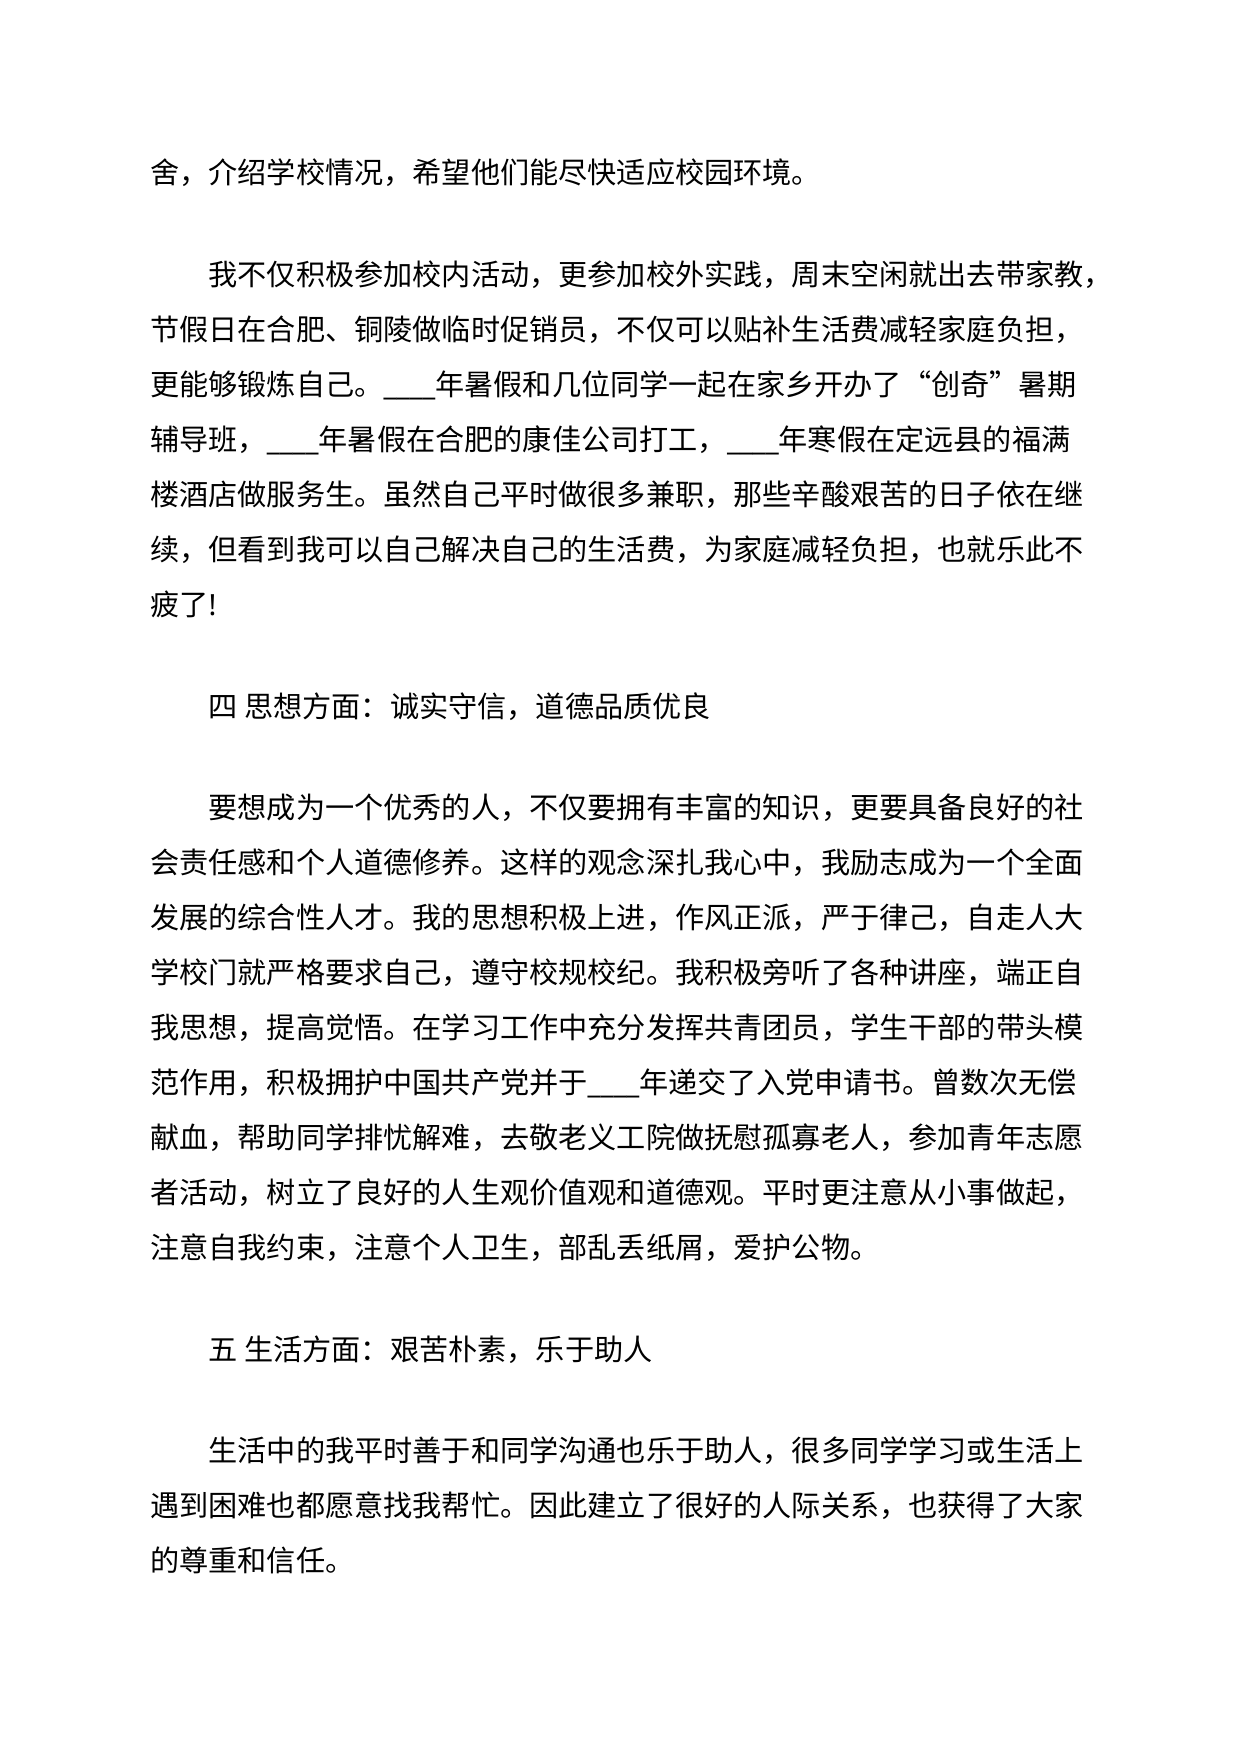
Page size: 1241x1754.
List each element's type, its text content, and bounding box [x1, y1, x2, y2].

text 生活中的我平时善于和同学沟通也乐于助人，很多同学学习或生活上遇到困难也都愿意找我帮忙。因此建立了很好的人际关系，也获得了大家的尊重和信任。 [150, 1428, 1090, 1580]
text 四 思想方面：诚实守信，道德品质优良 [150, 683, 1090, 726]
text 我不仅积极参加校内活动，更参加校外实践，周末空闲就出去带家教，节假日在合肥、铜陵做临时促销员，不仅可以贴补生活费减轻家庭负担，更能够锻炼自己。____年暑假和几位同学一起在家乡开办了“创奇”暑期辅导班，____年暑假在合肥的康佳公司打工，____年寒假在定远县的福满楼酒店做服务生。虽然自己平时做很多兼职，那些辛酸艰苦的日子依在继续，但看到我可以自己解决自己的生活费，为家庭减轻负担，也就乐此不疲了! [150, 252, 1090, 624]
text 五 生活方面：艰苦朴素，乐于助人 [150, 1326, 1090, 1368]
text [150, 150, 1090, 192]
text 要想成为一个优秀的人，不仅要拥有丰富的知识，更要具备良好的社会责任感和个人道德修养。这样的观念深扎我心中，我励志成为一个全面发展的综合性人才。我的思想积极上进，作风正派，严于律己，自走人大学校门就严格要求自己，遵守校规校纪。我积极旁听了各种讲座，端正自我思想，提高觉悟。在学习工作中充分发挥共青团员，学生干部的带头模范作用，积极拥护中国共产党并于____年递交了入党申请书。曾数次无偿献血，帮助同学排忧解难，去敬老义工院做抚慰孤寡老人，参加青年志愿者活动，树立了良好的人生观价值观和道德观。平时更注意从小事做起，注意自我约束，注意个人卫生，部乱丢纸屑，爱护公物。 [150, 785, 1090, 1267]
